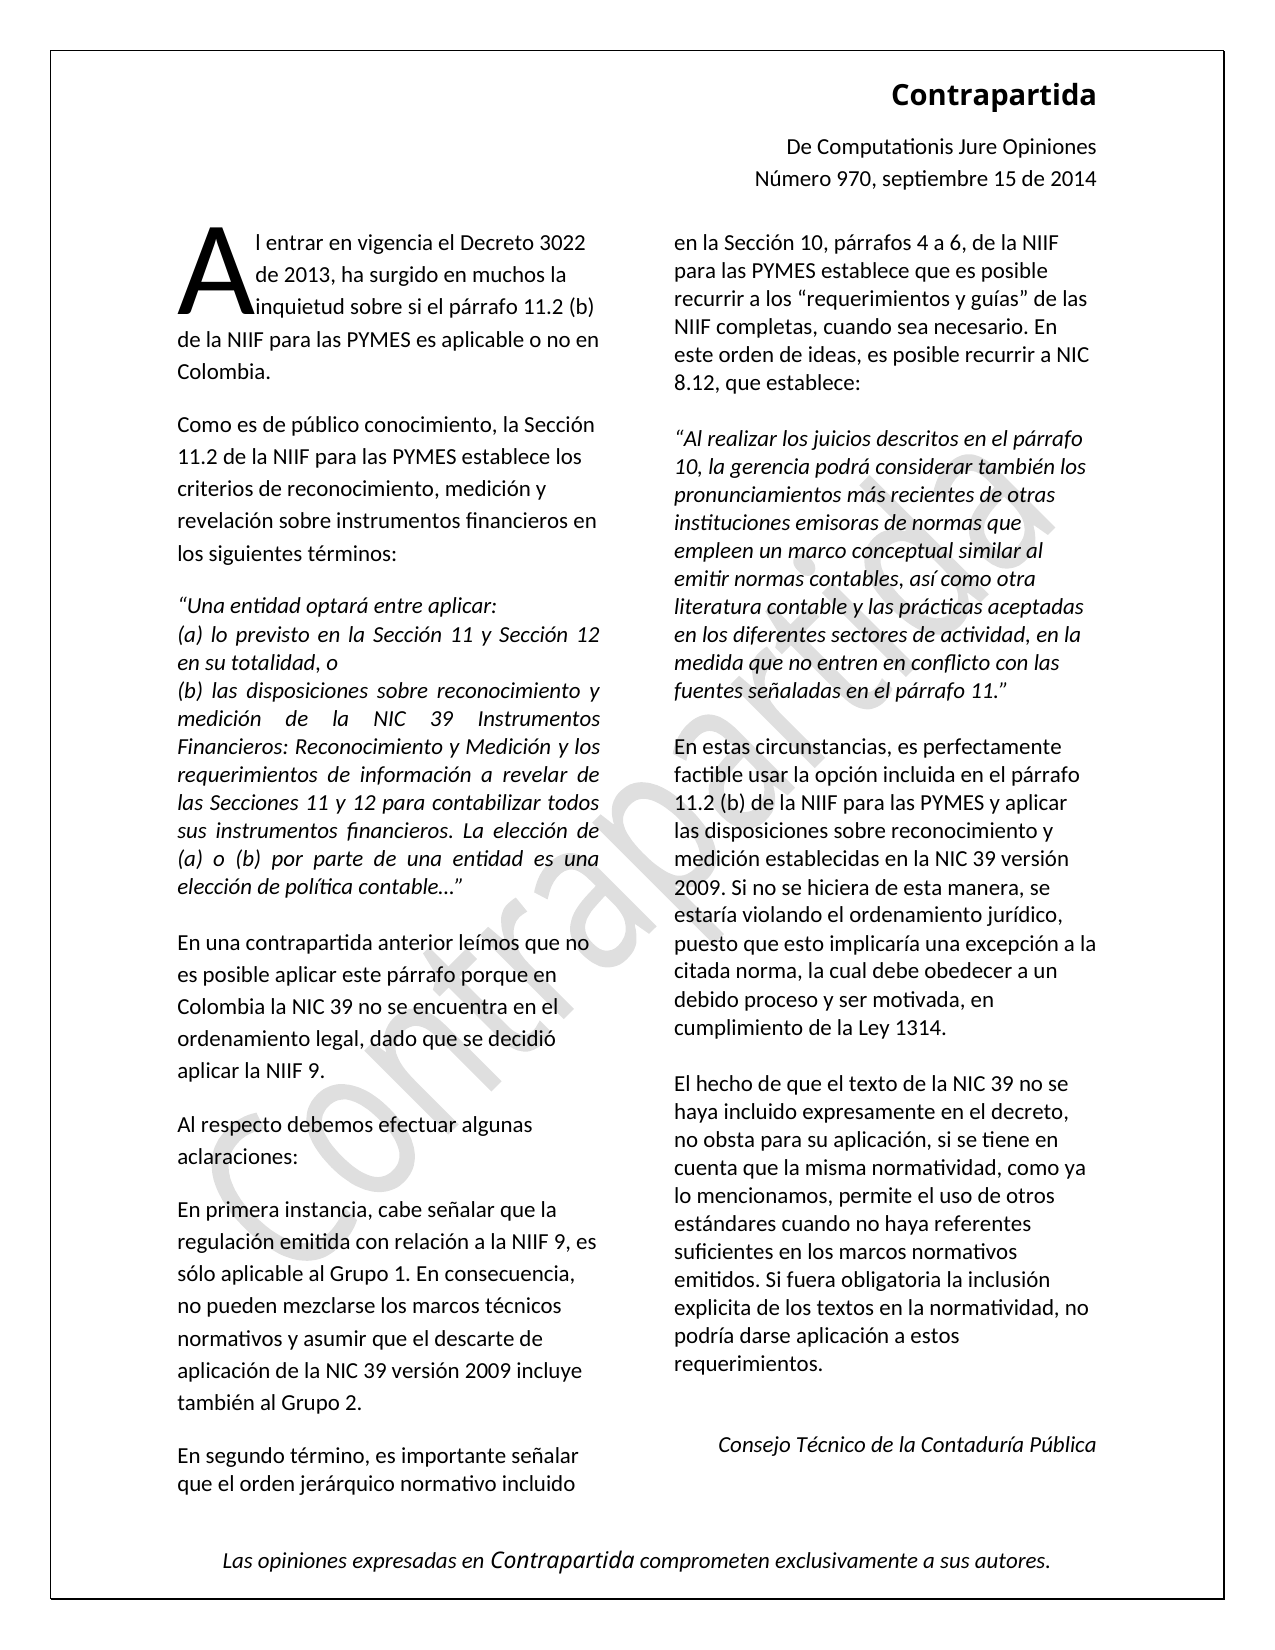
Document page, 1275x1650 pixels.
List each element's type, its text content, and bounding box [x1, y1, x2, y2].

text “Al realizar los juicios descritos en el párrafo 10, la gerencia podrá considerar también los pronunciamientos más recientes de otras instituciones emisoras de normas que empleen un marco conceptual similar al emitir normas contables, así como otra literatura contable y las prácticas aceptadas en los diferentes sectores de actividad, en la medida que no entren en conflicto con las fuentes señaladas en el párrafo 11.” [674, 424, 1097, 704]
text (a) lo previsto en la Sección 11 y Sección 12 en su totalidad, o [177, 620, 600, 676]
text En una contrapartida anterior leímos que no es posible aplicar este párrafo porque en Colombia la NIC 39 no se encuentra en el ordenamiento legal, dado que se decidió aplicar la NIIF 9. [177, 928, 600, 1085]
text En primera instancia, cabe señalar que la regulación emitida con relación a la NIIF 9, es sólo aplicable al Grupo 1. En consecuencia, no pueden mezclarse los marcos técnicos normativos y asumir que el descarte de aplicación de la NIC 39 versión 2009 incluye también al Grupo 2. [177, 1195, 600, 1416]
text l entrar en vigencia el Decreto 3022 de 2013, ha surgido en muchos la inquietud sobre si el párrafo 11.2 (b) de la NIIF para las PYMES es aplicable o no en Colombia. [177, 228, 600, 385]
text En segundo término, es importante señalar que el orden jerárquico normativo incluido en la Sección 10, párrafos 4 a 6, de la NIIF para las PYMES establece que es posible recurrir a los “requerimientos y guías” de las NIIF completas, cuando sea necesario. En este orden de ideas, es posible recurrir a NIC 8.12, que establece: [177, 1441, 600, 1497]
text Consejo Técnico de la Contaduría Pública [674, 1430, 1097, 1458]
text En segundo término, es importante señalar que el orden jerárquico normativo incluido en la Sección 10, párrafos 4 a 6, de la NIIF para las PYMES establece que es posible recurrir a los “requerimientos y guías” de las NIIF completas, cuando sea necesario. En este orden de ideas, es posible recurrir a NIC 8.12, que establece: [674, 228, 1097, 396]
text “Una entidad optará entre aplicar: [177, 592, 600, 620]
text (b) las disposiciones sobre reconocimiento y medición de la NIC 39 Instrumentos Financieros: Reconocimiento y Medición y los requerimientos de información a revelar de las Secciones 11 y 12 para contabilizar todos sus instrumentos financieros. La elección de (a) o (b) por parte de una entidad es una elección de política contable…” [177, 676, 600, 900]
text El hecho de que el texto de la NIC 39 no se haya incluido expresamente en el decreto, no obsta para su aplicación, si se tiene en cuenta que la misma normatividad, como ya lo mencionamos, permite el uso de otros estándares cuando no haya referentes suficientes en los marcos normativos emitidos. Si fuera obligatoria la inclusión explicita de los textos en la normatividad, no podría darse aplicación a estos requerimientos. [674, 1069, 1097, 1377]
text Al respecto debemos efectuar algunas aclaraciones: [177, 1110, 600, 1170]
text En estas circunstancias, es perfectamente factible usar la opción incluida en el párrafo 11.2 (b) de la NIIF para las PYMES y aplicar las disposiciones sobre reconocimiento y medición establecidas en la NIC 39 versión 2009. Si no se hiciera de esta manera, se estaría violando el ordenamiento jurídico, puesto que esto implicaría una excepción a la citada norma, la cual debe obedecer a un debido proceso y ser motivada, en cumplimiento de la Ley 1314. [674, 732, 1097, 1041]
text Como es de público conocimiento, la Sección 11.2 de la NIIF para las PYMES establece los criterios de reconocimiento, medición y revelación sobre instrumentos financieros en los siguientes términos: [177, 410, 600, 567]
